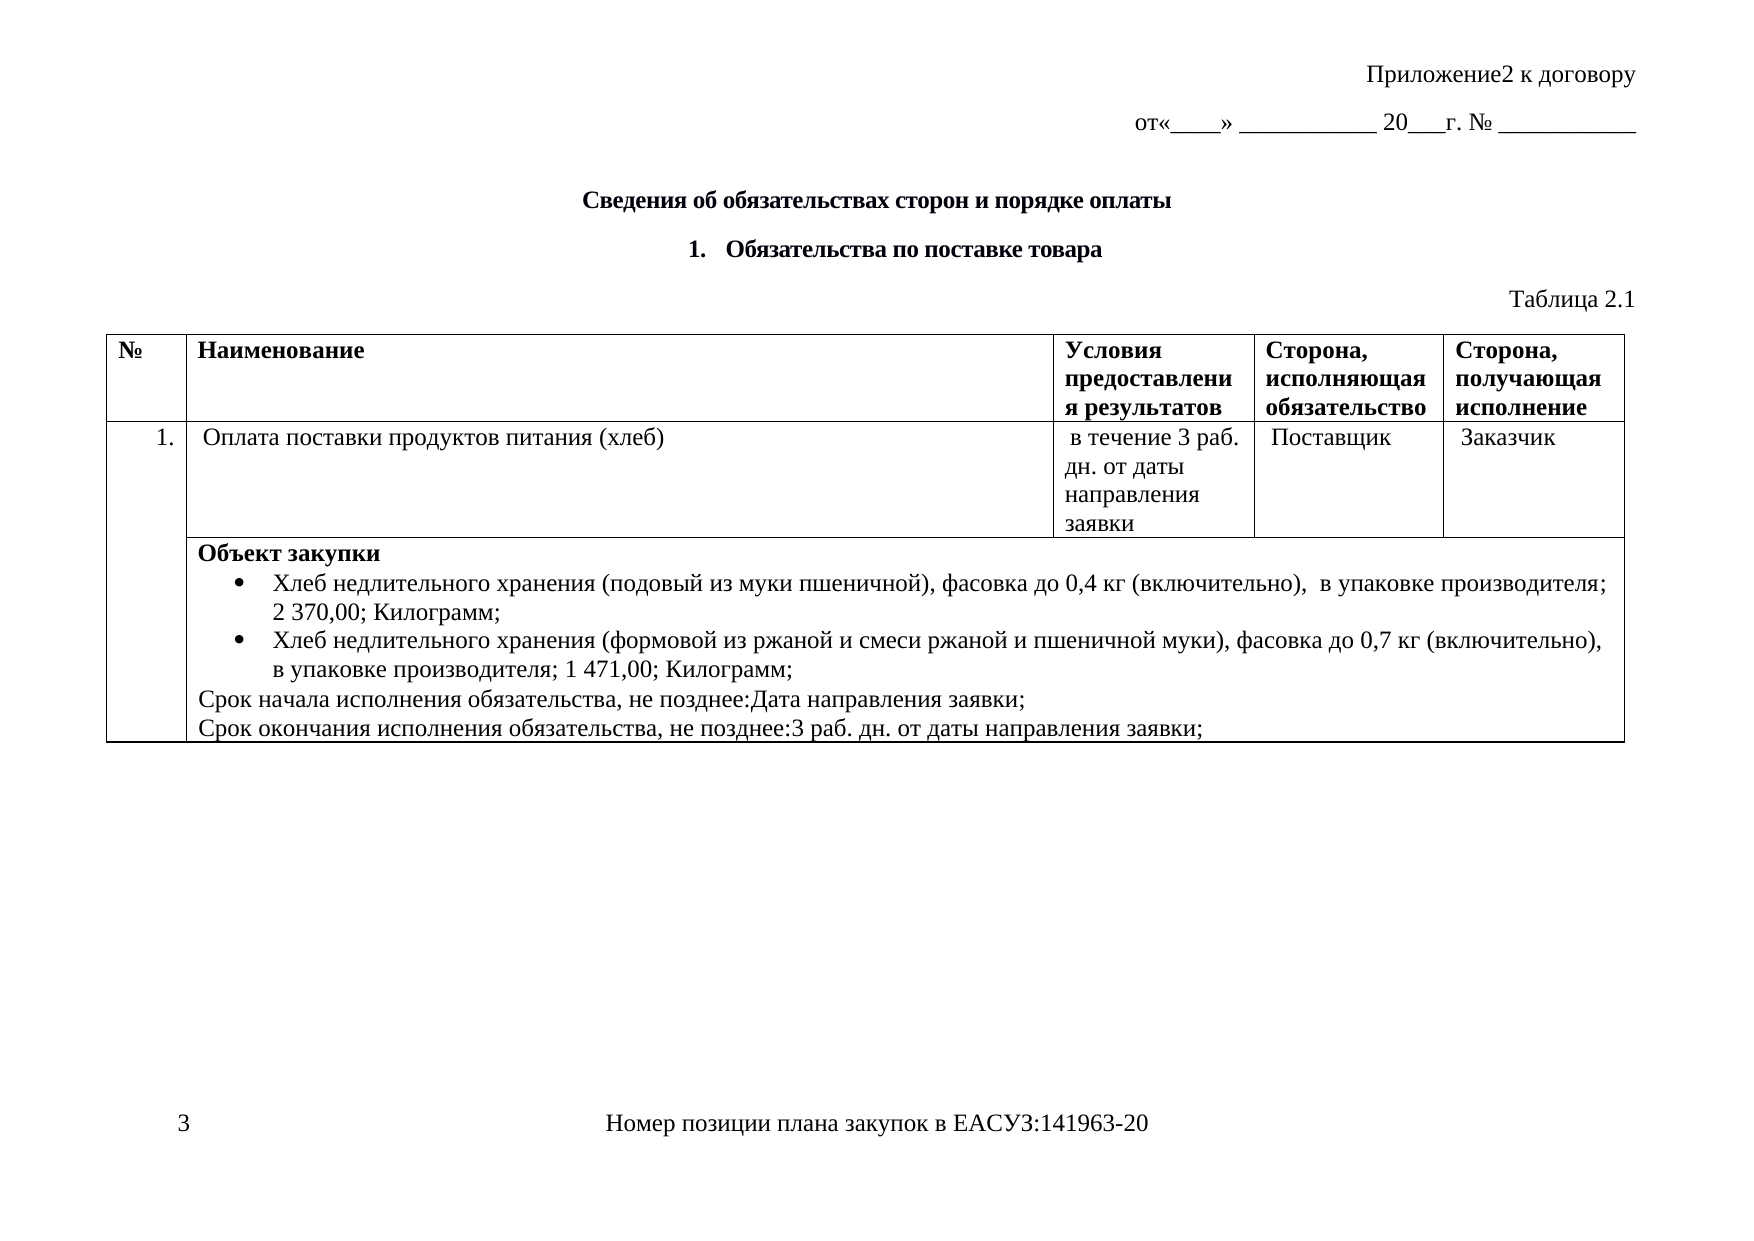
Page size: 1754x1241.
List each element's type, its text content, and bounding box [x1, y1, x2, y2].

text Приложение к [118, 59, 1636, 88]
subtitle Сведения об обязательствах сторон и порядке оплаты [118, 185, 1636, 214]
text отг. № [118, 107, 1636, 135]
